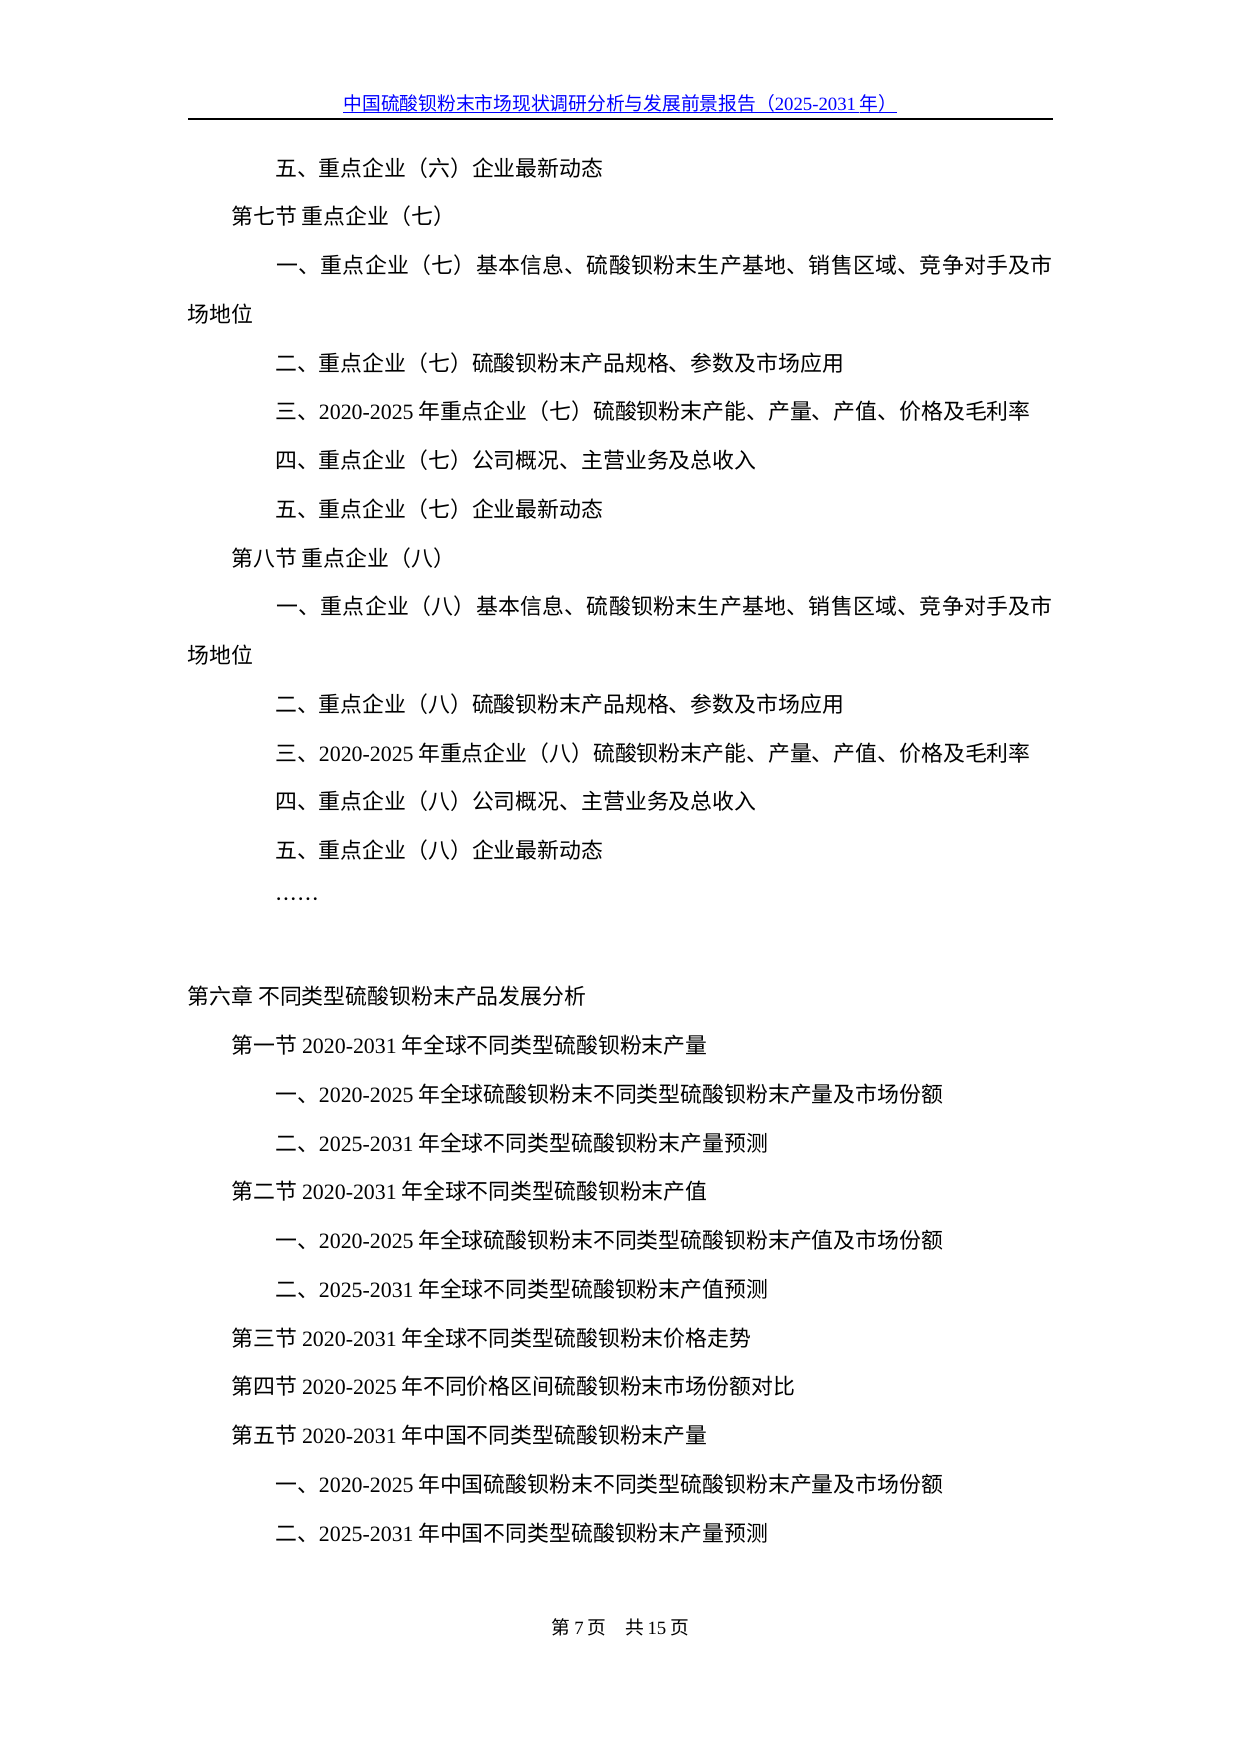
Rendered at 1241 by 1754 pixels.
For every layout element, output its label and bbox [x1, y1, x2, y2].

text [187, 150, 1053, 1548]
